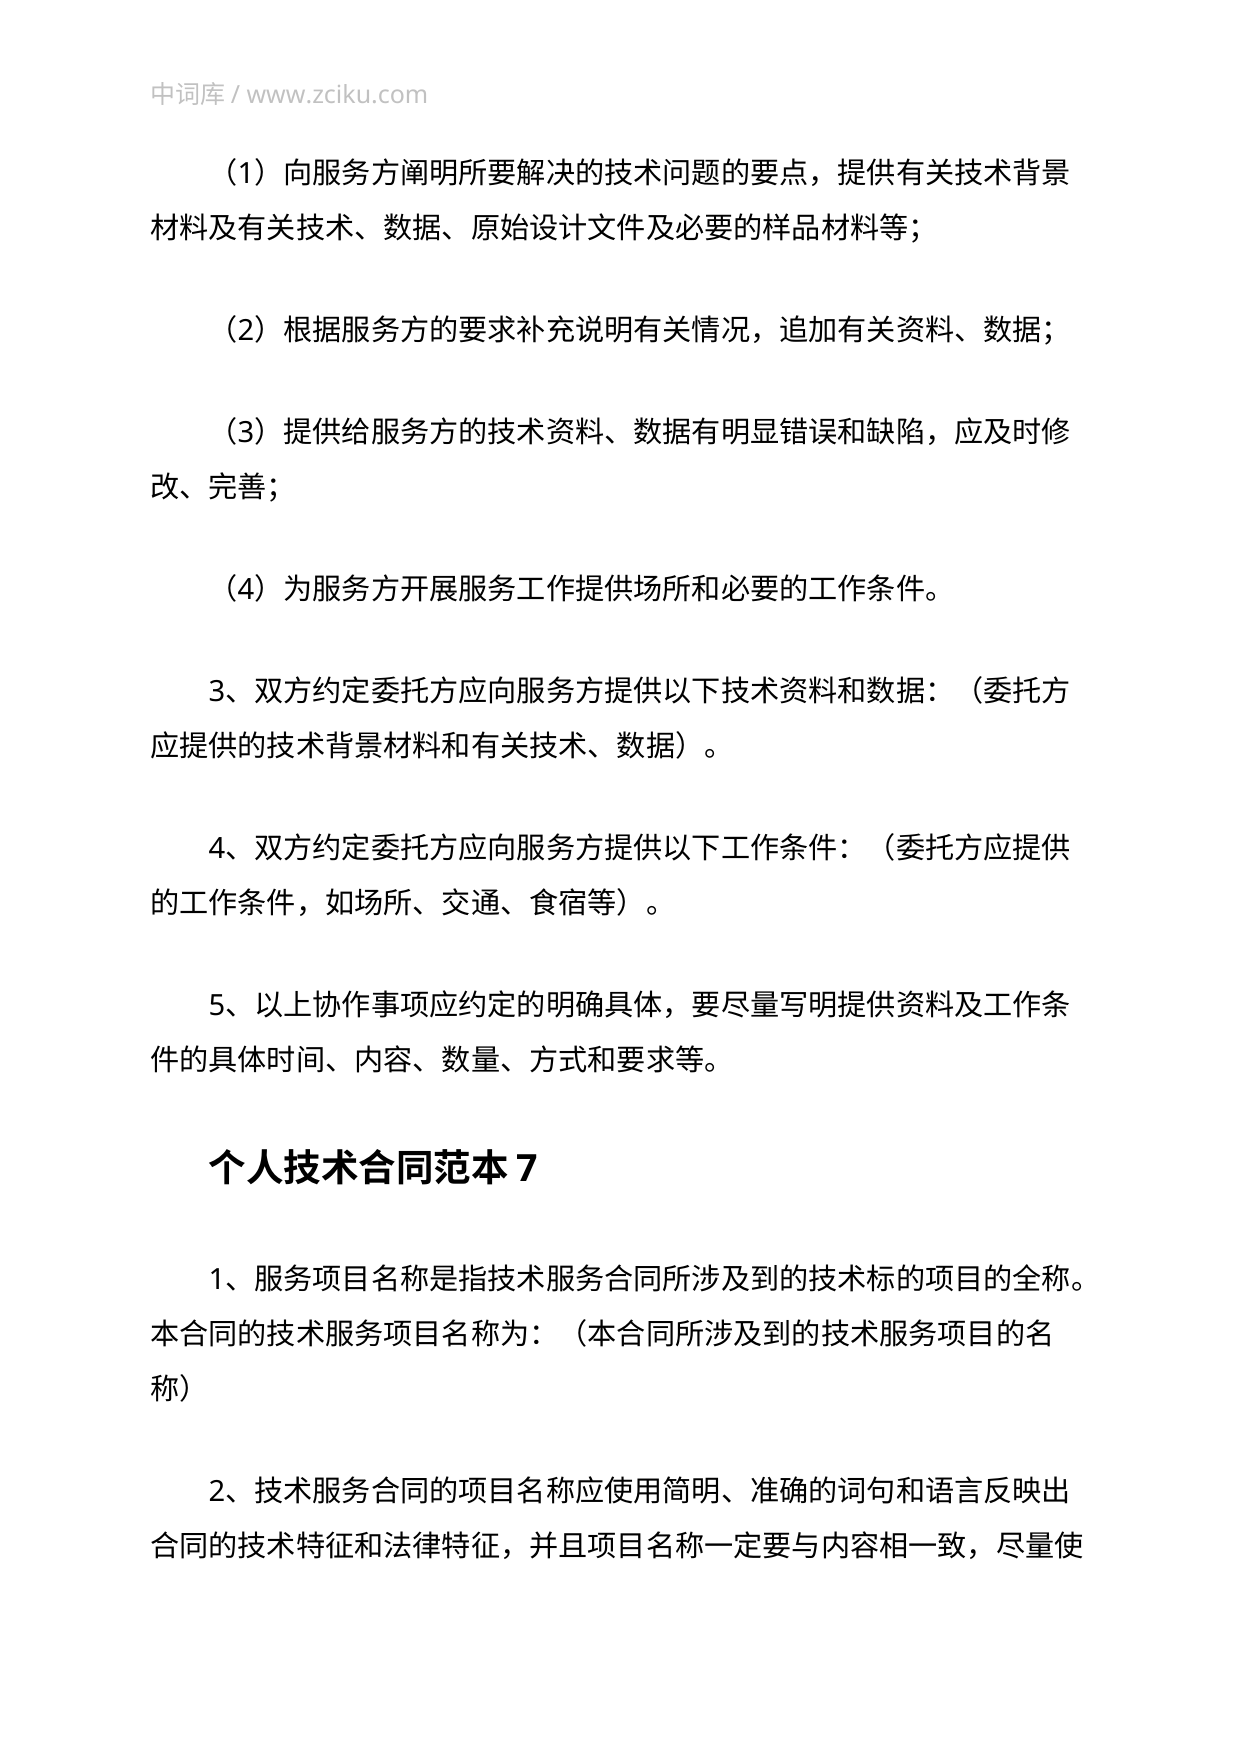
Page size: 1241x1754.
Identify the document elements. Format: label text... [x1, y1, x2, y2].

text 3、双方约定委托方应向服务方提供以下技术资料和数据：（委托方应提供的技术背景材料和有关技术、数据）。 [150, 667, 1090, 765]
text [150, 1467, 1090, 1564]
text 4、双方约定委托方应向服务方提供以下工作条件：（委托方应提供的工作条件，如场所、交通、食宿等）。 [150, 824, 1090, 922]
text （4）为服务方开展服务工作提供场所和必要的工作条件。 [150, 566, 1090, 608]
text 5、以上协作事项应约定的明确具体，要尽量写明提供资料及工作条件的具体时间、内容、数量、方式和要求等。 [150, 981, 1090, 1078]
text （1）向服务方阐明所要解决的技术问题的要点，提供有关技术背景材料及有关技术、数据、原始设计文件及必要的样品材料等； [150, 150, 1090, 247]
text 个人技术合同范本7 [150, 1138, 1090, 1192]
text 1、服务项目名称是指技术服务合同所涉及到的技术标的项目的全称。本合同的技术服务项目名称为：（本合同所涉及到的技术服务项目的名称） [150, 1255, 1090, 1408]
text （3）提供给服务方的技术资料、数据有明显错误和缺陷，应及时修改、完善； [150, 409, 1090, 506]
text （2）根据服务方的要求补充说明有关情况，追加有关资料、数据； [150, 307, 1090, 349]
